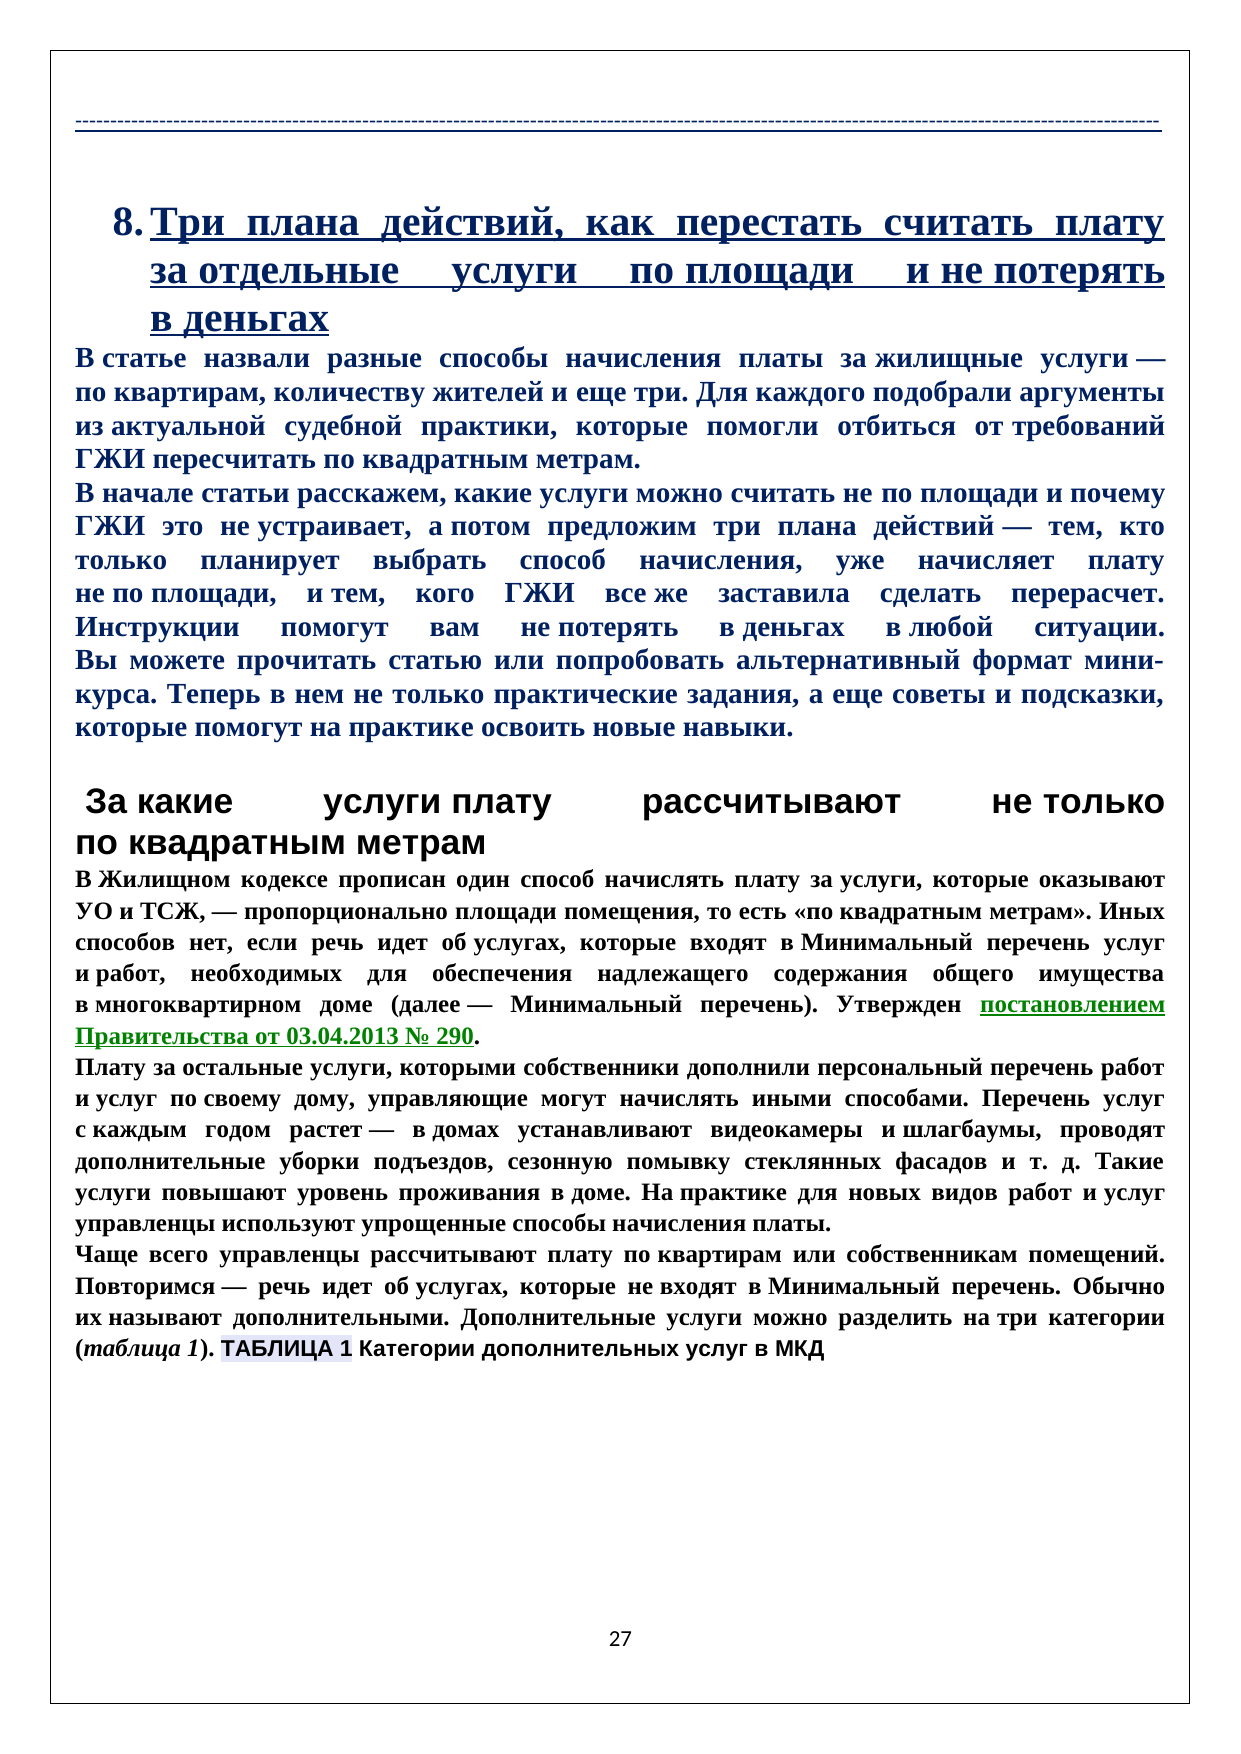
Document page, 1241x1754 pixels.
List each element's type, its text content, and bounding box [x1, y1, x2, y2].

text В статье назвали разные способы начисления платы за жилищные услуги — по квартирам, количеству жителей и еще три. Для каждого подобрали аргументы из актуальной судебной практики, которые помогли отбиться от требований ГЖИ пересчитать по квадратным метрам. [75, 341, 1165, 475]
text ----------------------------------------------------------------------------------------------------------------------------------------------------------- [75, 106, 1165, 134]
text Чаще всего управленцы рассчитывают плату по квартирам или собственникам помещений. Повторимся — речь идет об услугах, которые не входят в Минимальный перечень. Обычно их называют дополнительными. Дополнительные услуги можно разделить на три категории (таблица 1). ТАБЛИЦА 1 Категории дополнительных услуг в МКД [75, 1237, 1165, 1362]
text В начале статьи расскажем, какие услуги можно считать не по площади и почему ГЖИ это не устраивает, а потом предложим три плана действий — тем, кто только планирует выбрать способ начисления, уже начисляет плату не по площади, и тем, кого ГЖИ все же заставила сделать перерасчет. Инструкции помогут вам не потерять в деньгах в любой ситуации. Вы можете прочитать статью или попробовать альтернативный формат мини-курса. Теперь в нем не только практические задания, а еще советы и подсказки, которые помогут на практике освоить новые навыки. [75, 475, 1165, 743]
text Плату за остальные услуги, которыми собственники дополнили персональный перечень работ и услуг по своему дому, управляющие могут начислять иными способами. Перечень услуг с каждым годом растет — в домах устанавливают видеокамеры и шлагбаумы, проводят дополнительные уборки подъездов, сезонную помывку стеклянных фасадов и т. д. Такие услуги повышают уровень проживания в доме. На практике для новых видов работ и услуг управленцы используют упрощенные способы начисления платы. [75, 1049, 1165, 1237]
list Три плана действий, как перестать считать плату за отдельные услуги по площади и не потерять в деньгах [112, 197, 1165, 341]
text За какие услуги плату рассчитывают не только по квадратным метрам [75, 781, 1165, 862]
text В Жилищном кодексе прописан один способ начислять плату за услуги, которые оказывают УО и ТСЖ, — пропорционально площади помещения, то есть «по квадратным метрам». Иных способов нет, если речь идет об услугах, которые входят в Минимальный перечень услуг и работ, необходимых для обеспечения надлежащего содержания общего имущества в многоквартирном доме (далее — Минимальный перечень). Утвержден постановлением Правительства от 03.04.2013 № 290. [75, 862, 1165, 1049]
